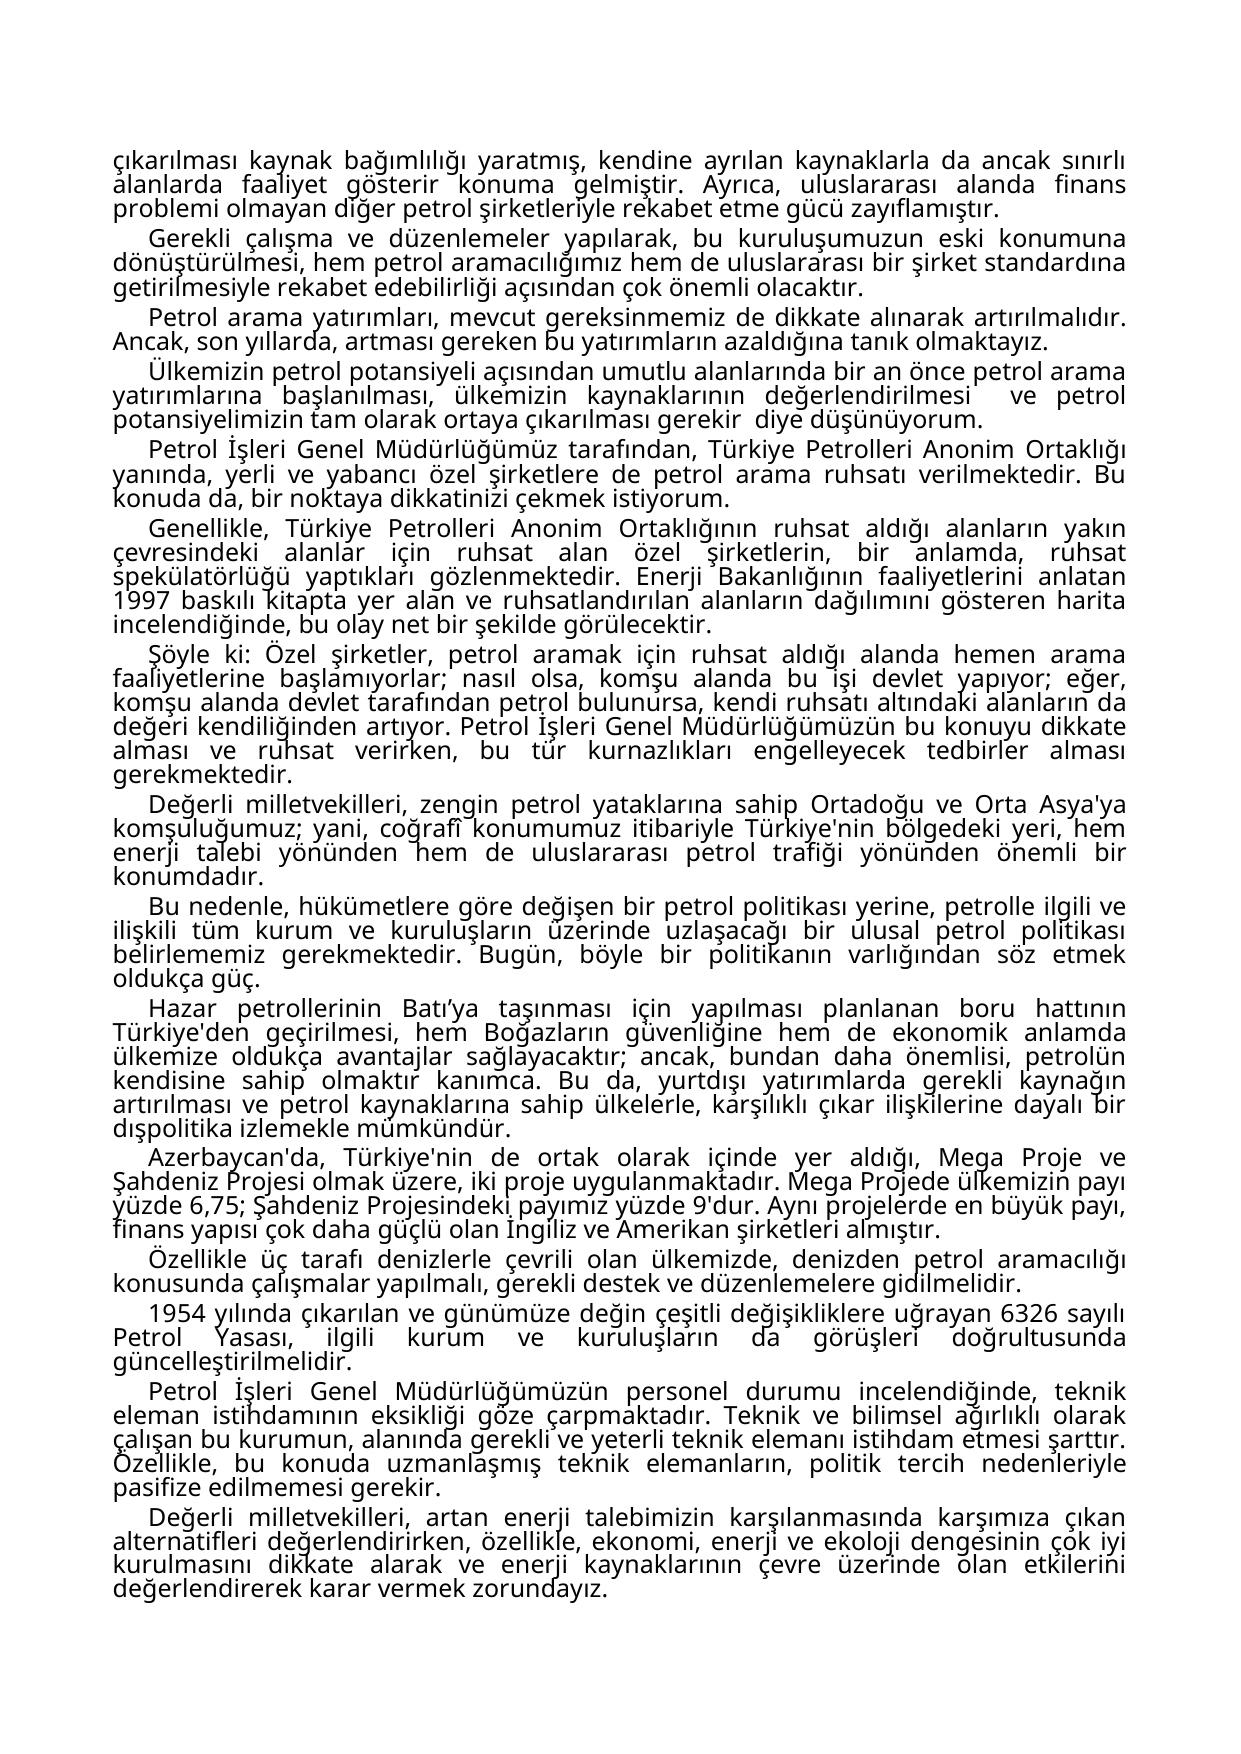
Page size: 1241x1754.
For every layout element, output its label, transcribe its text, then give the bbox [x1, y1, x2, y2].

text Petrol İşleri Genel Müdürlüğümüz tarafından, Türkiye Petrolleri Anonim Ortaklığı yanında, yerli ve yabancı özel şirketlere de petrol arama ruhsatı verilmektedir. Bu konuda da, bir noktaya dikkatinizi çekmek istiyorum. [112, 439, 1128, 512]
text Gerekli çalışma ve düzenlemeler yapılarak, bu kuruluşumuzun eski konumuna dönüştürülmesi, hem petrol aramacılığımız hem de uluslararası bir şirket standardına getirilmesiyle rekabet edebilirliği açısından çok önemli olacaktır. [112, 228, 1128, 301]
text Hazar petrollerinin Batı’ya taşınması için yapılması planlanan boru hattının Türkiye'den geçirilmesi, hem Boğazların güvenliğine hem de ekonomik anlamda ülkemize oldukça avantajlar sağlayacaktır; ancak, bundan daha önemlisi, petrolün kendisine sahip olmaktır kanımca. Bu da, yurtdışı yatırımlarda gerekli kaynağın artırılması ve petrol kaynaklarına sahip ülkelerle, karşılıklı çıkar ilişkilerine dayalı bir dışpolitika izlemekle mümkündür. [112, 998, 1128, 1142]
text Değerli milletvekilleri, zengin petrol yataklarına sahip Ortadoğu ve Orta Asya'ya komşuluğumuz; yani, coğrafî konumumuz itibariyle Türkiye'nin bölgedeki yeri, hem enerji talebi yönünden hem de uluslararası petrol trafiği yönünden önemli bir konumdadır. [112, 794, 1128, 890]
text Azerbaycan'da, Türkiye'nin de ortak olarak içinde yer aldığı, Mega Proje ve Şahdeniz Projesi olmak üzere, iki proje uygulanmaktadır. Mega Projede ülkemizin payı yüzde 6,75; Şahdeniz Projesindeki payımız yüzde 9'dur. Aynı projelerde en büyük payı, finans yapısı çok daha güçlü olan İngiliz ve Amerikan şirketleri almıştır. [112, 1148, 1128, 1243]
text Özellikle üç tarafı denizlerle çevrili olan ülkemizde, denizden petrol aramacılığı konusunda çalışmalar yapılmalı, gerekli destek ve düzenlemelere gidilmelidir. [112, 1249, 1128, 1297]
text Bu nedenle, hükümetlere göre değişen bir petrol politikası yerine, petrolle ilgili ve ilişkili tüm kurum ve kuruluşların üzerinde uzlaşacağı bir ulusal petrol politikası belirlememiz gerekmektedir. Bugün, böyle bir politikanın varlığından söz etmek oldukça güç. [112, 896, 1128, 992]
text Ülkemizin petrol potansiyeli açısından umutlu alanlarında bir an önce petrol arama yatırımlarına başlanılması, ülkemizin kaynaklarının değerlendirilmesi ve petrol potansiyelimizin tam olarak ortaya çıkarılması gerekir diye düşünüyorum. [112, 361, 1128, 434]
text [112, 150, 1128, 222]
text Değerli milletvekilleri, artan enerji talebimizin karşılanmasında karşımıza çıkan alternatifleri değerlendirirken, özellikle, ekonomi, enerji ve ekoloji dengesinin çok iyi kurulmasını dikkate alarak ve enerji kaynaklarının çevre üzerinde olan etkilerini değerlendirerek karar vermek zorundayız. [112, 1507, 1128, 1603]
text 1954 yılında çıkarılan ve günümüze değin çeşitli değişikliklere uğrayan 6326 sayılı Petrol Yasası, ilgili kurum ve kuruluşların da görüşleri doğrultusunda güncelleştirilmelidir. [112, 1303, 1128, 1375]
text Petrol İşleri Genel Müdürlüğümüzün personel durumu incelendiğinde, teknik eleman istihdamının eksikliği göze çarpmaktadır. Teknik ve bilimsel ağırlıklı olarak çalışan bu kurumun, alanında gerekli ve yeterli teknik elemanı istihdam etmesi şarttır. Özellikle, bu konuda uzmanlaşmış teknik elemanların, politik tercih nedenleriyle pasifize edilmemesi gerekir. [112, 1381, 1128, 1501]
text Genellikle, Türkiye Petrolleri Anonim Ortaklığının ruhsat aldığı alanların yakın çevresindeki alanlar için ruhsat alan özel şirketlerin, bir anlamda, ruhsat spekülatörlüğü yaptıkları gözlenmektedir. Enerji Bakanlığının faaliyetlerini anlatan 1997 baskılı kitapta yer alan ve ruhsatlandırılan alanların dağılımını gösteren harita incelendiğinde, bu olay net bir şekilde görülecektir. [112, 518, 1128, 639]
text Şöyle ki: Özel şirketler, petrol aramak için ruhsat aldığı alanda hemen arama faaliyetlerine başlamıyorlar; nasıl olsa, komşu alanda bu işi devlet yapıyor; eğer, komşu alanda devlet tarafından petrol bulunursa, kendi ruhsatı altındaki alanların da değeri kendiliğinden artıyor. Petrol İşleri Genel Müdürlüğümüzün bu konuyu dikkate alması ve ruhsat verirken, bu tür kurnazlıkları engelleyecek tedbirler alması gerekmektedir. [112, 645, 1128, 788]
text Petrol arama yatırımları, mevcut gereksinmemiz de dikkate alınarak artırılmalıdır. Ancak, son yıllarda, artması gereken bu yatırımların azaldığına tanık olmaktayız. [112, 307, 1128, 355]
